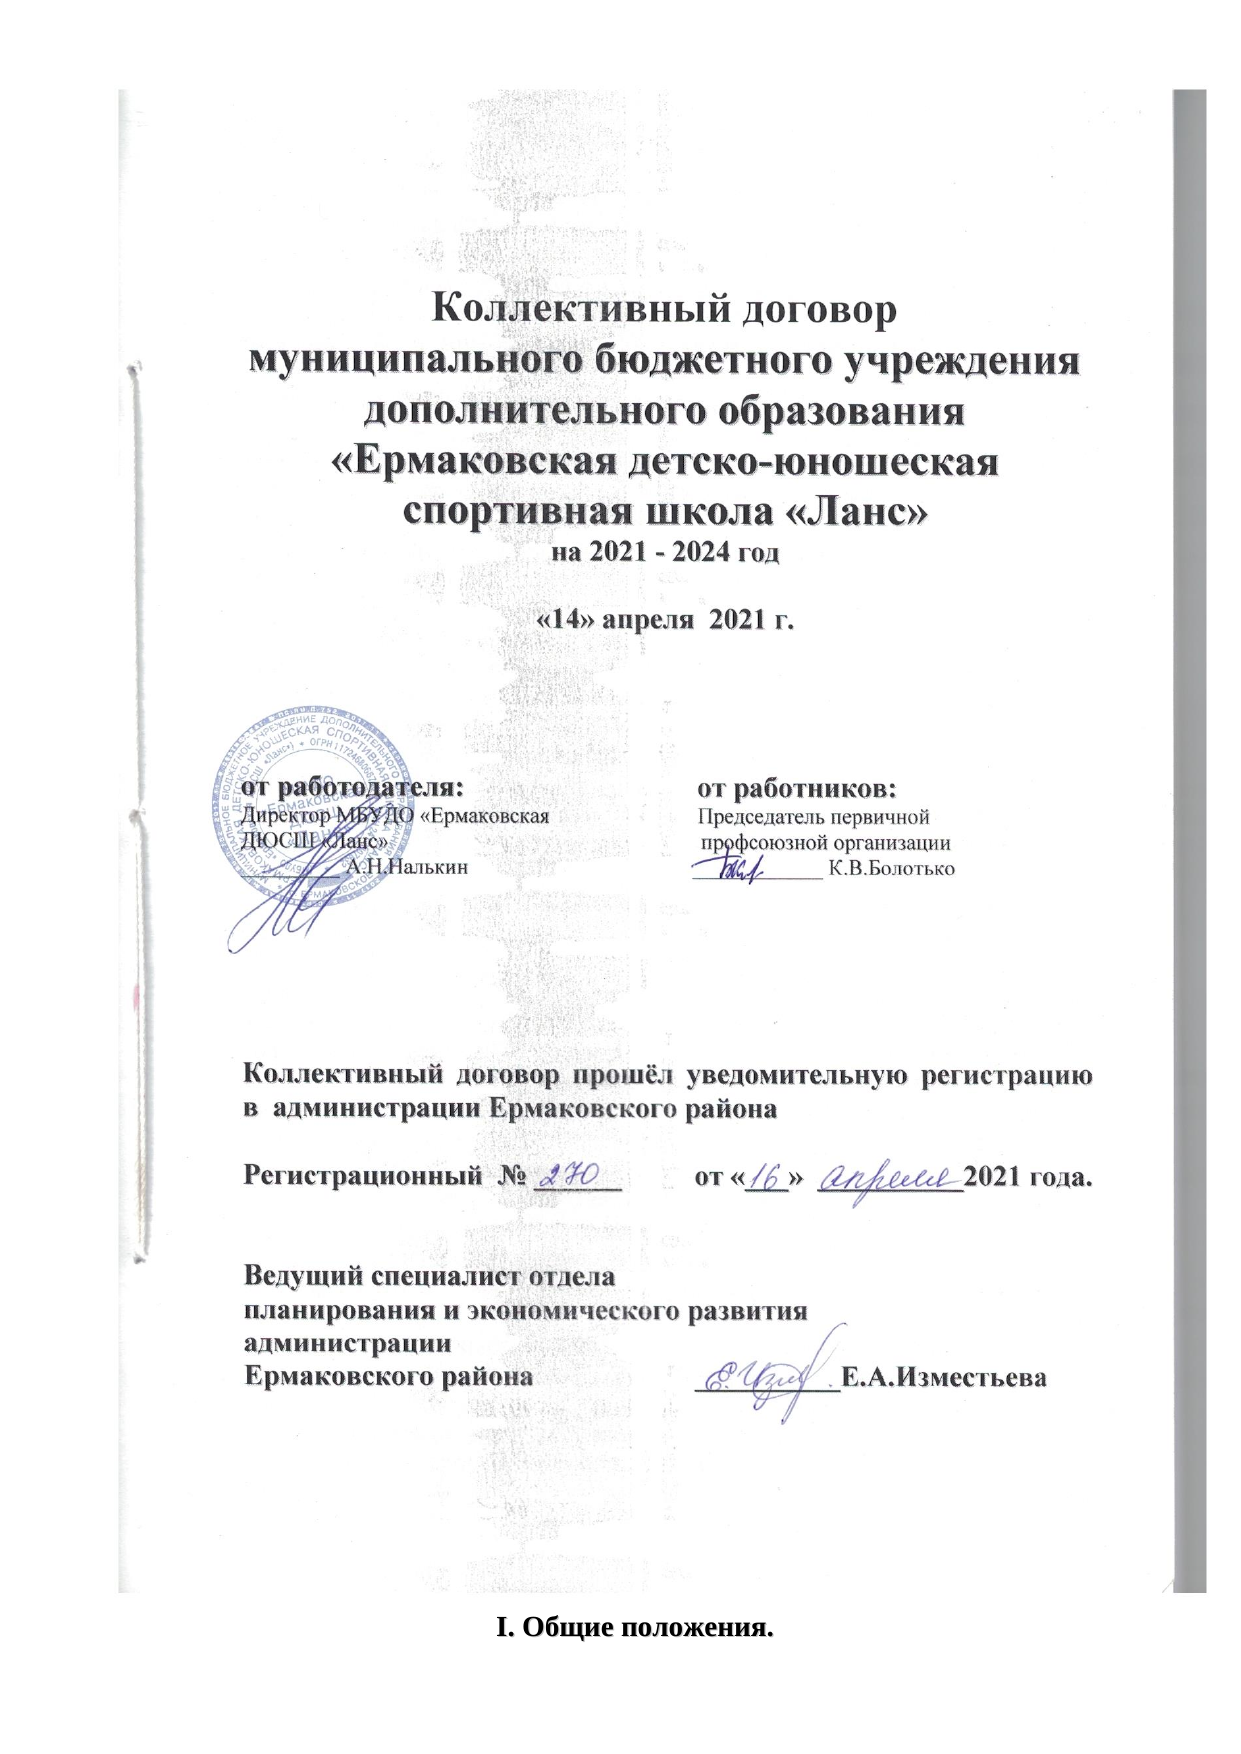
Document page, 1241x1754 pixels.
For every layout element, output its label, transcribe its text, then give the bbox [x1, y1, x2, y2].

picture [103, 74, 1222, 1609]
text I. Общие положения. [103, 1609, 1152, 1642]
